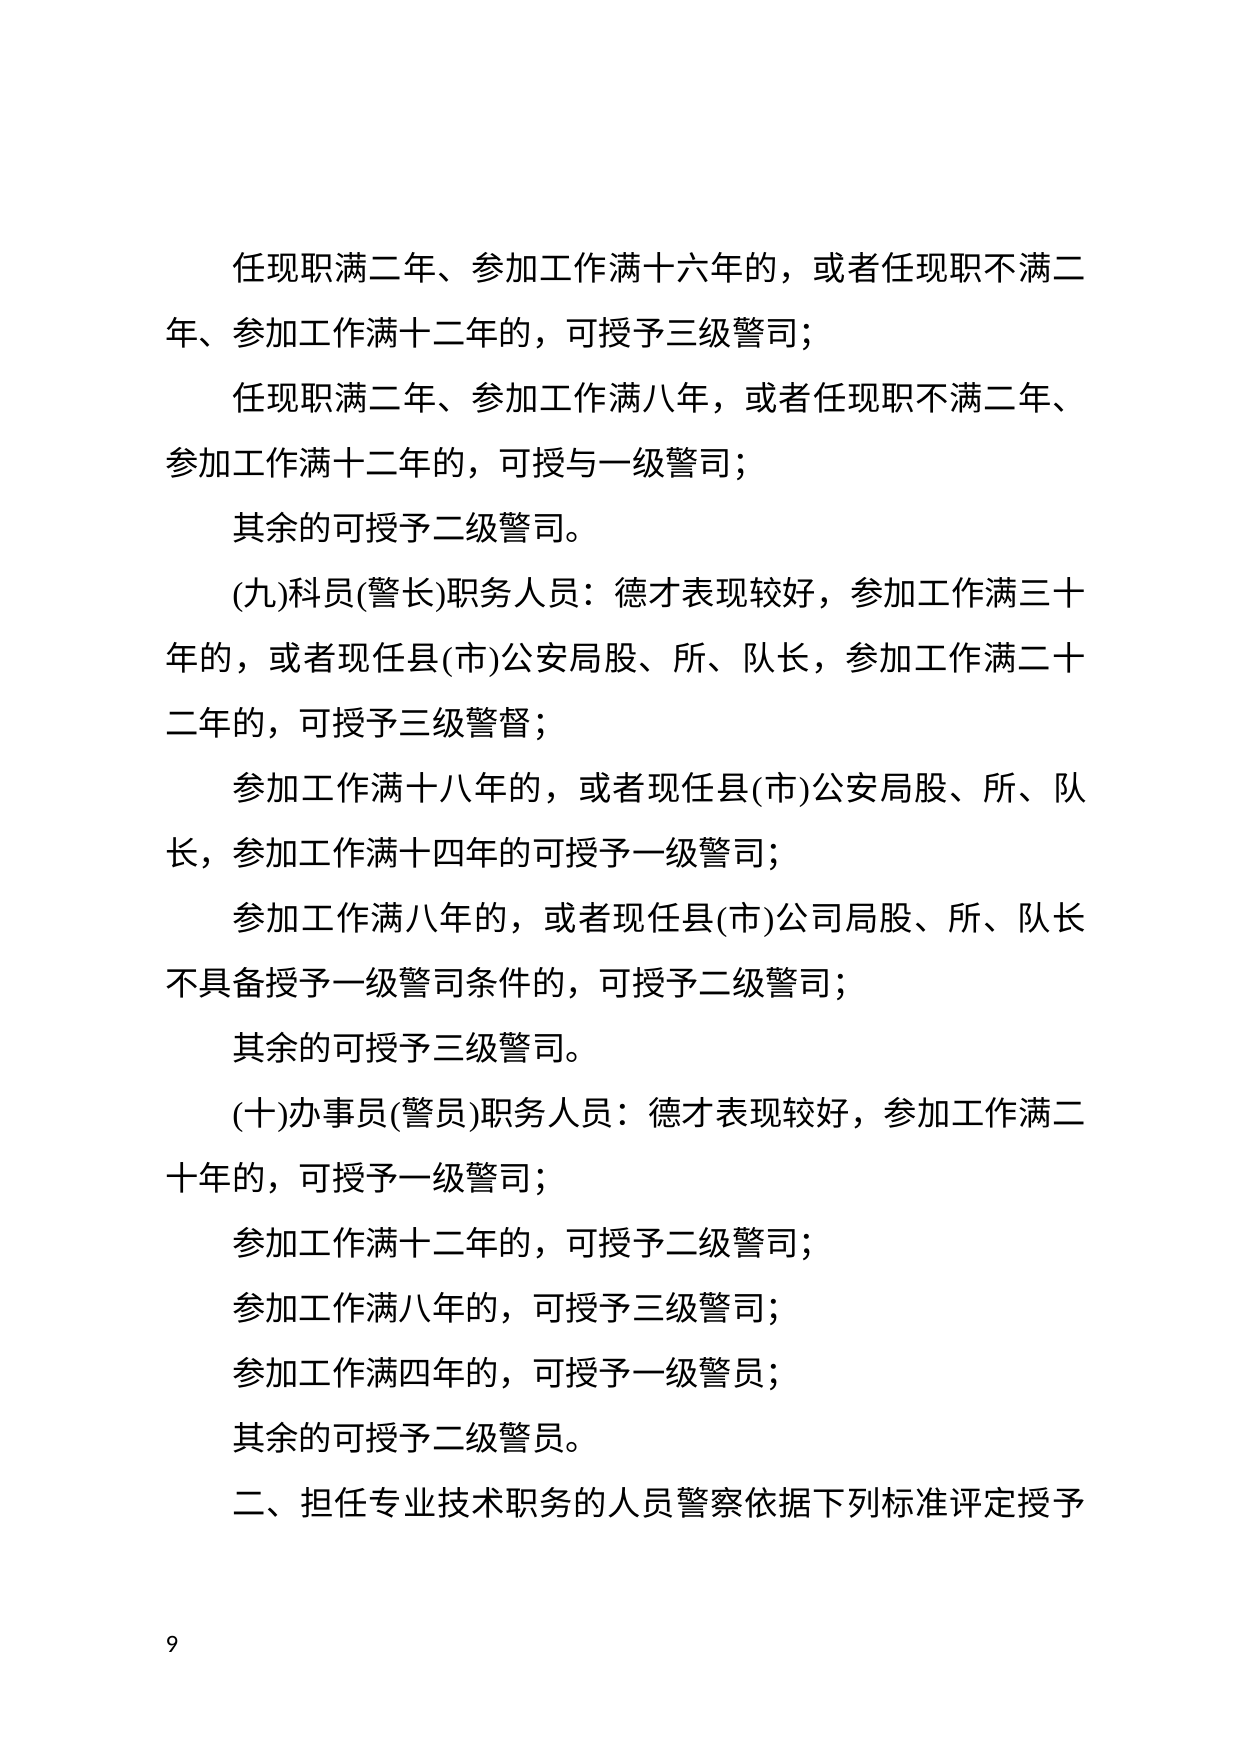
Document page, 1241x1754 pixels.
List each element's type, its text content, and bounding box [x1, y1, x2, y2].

text 其余的可授予三级警司。 [165, 1013, 1087, 1078]
text 其余的可授予二级警员。 [165, 1403, 1087, 1468]
text 任现职满二年、参加工作满八年，或者任现职不满二年、参加工作满十二年的，可授与一级警司； [165, 363, 1087, 493]
text (九)科员(警长)职务人员：德才表现较好，参加工作满三十年的，或者现任县(市)公安局股、所、队长，参加工作满二十二年的，可授予三级警督； [165, 558, 1087, 753]
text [165, 1468, 1087, 1533]
text (十)办事员(警员)职务人员：德才表现较好，参加工作满二十年的，可授予一级警司； [165, 1078, 1087, 1208]
text 任现职满二年、参加工作满十六年的，或者任现职不满二年、参加工作满十二年的，可授予三级警司； [165, 233, 1087, 363]
text 参加工作满八年的，可授予三级警司； [165, 1273, 1087, 1338]
text 参加工作满十八年的，或者现任县(市)公安局股、所、队长，参加工作满十四年的可授予一级警司； [165, 753, 1087, 883]
text 其余的可授予二级警司。 [165, 493, 1087, 558]
text 参加工作满四年的，可授予一级警员； [165, 1338, 1087, 1403]
text 参加工作满十二年的，可授予二级警司； [165, 1208, 1087, 1273]
text 参加工作满八年的，或者现任县(市)公司局股、所、队长，不具备授予一级警司条件的，可授予二级警司； [165, 883, 1087, 1013]
